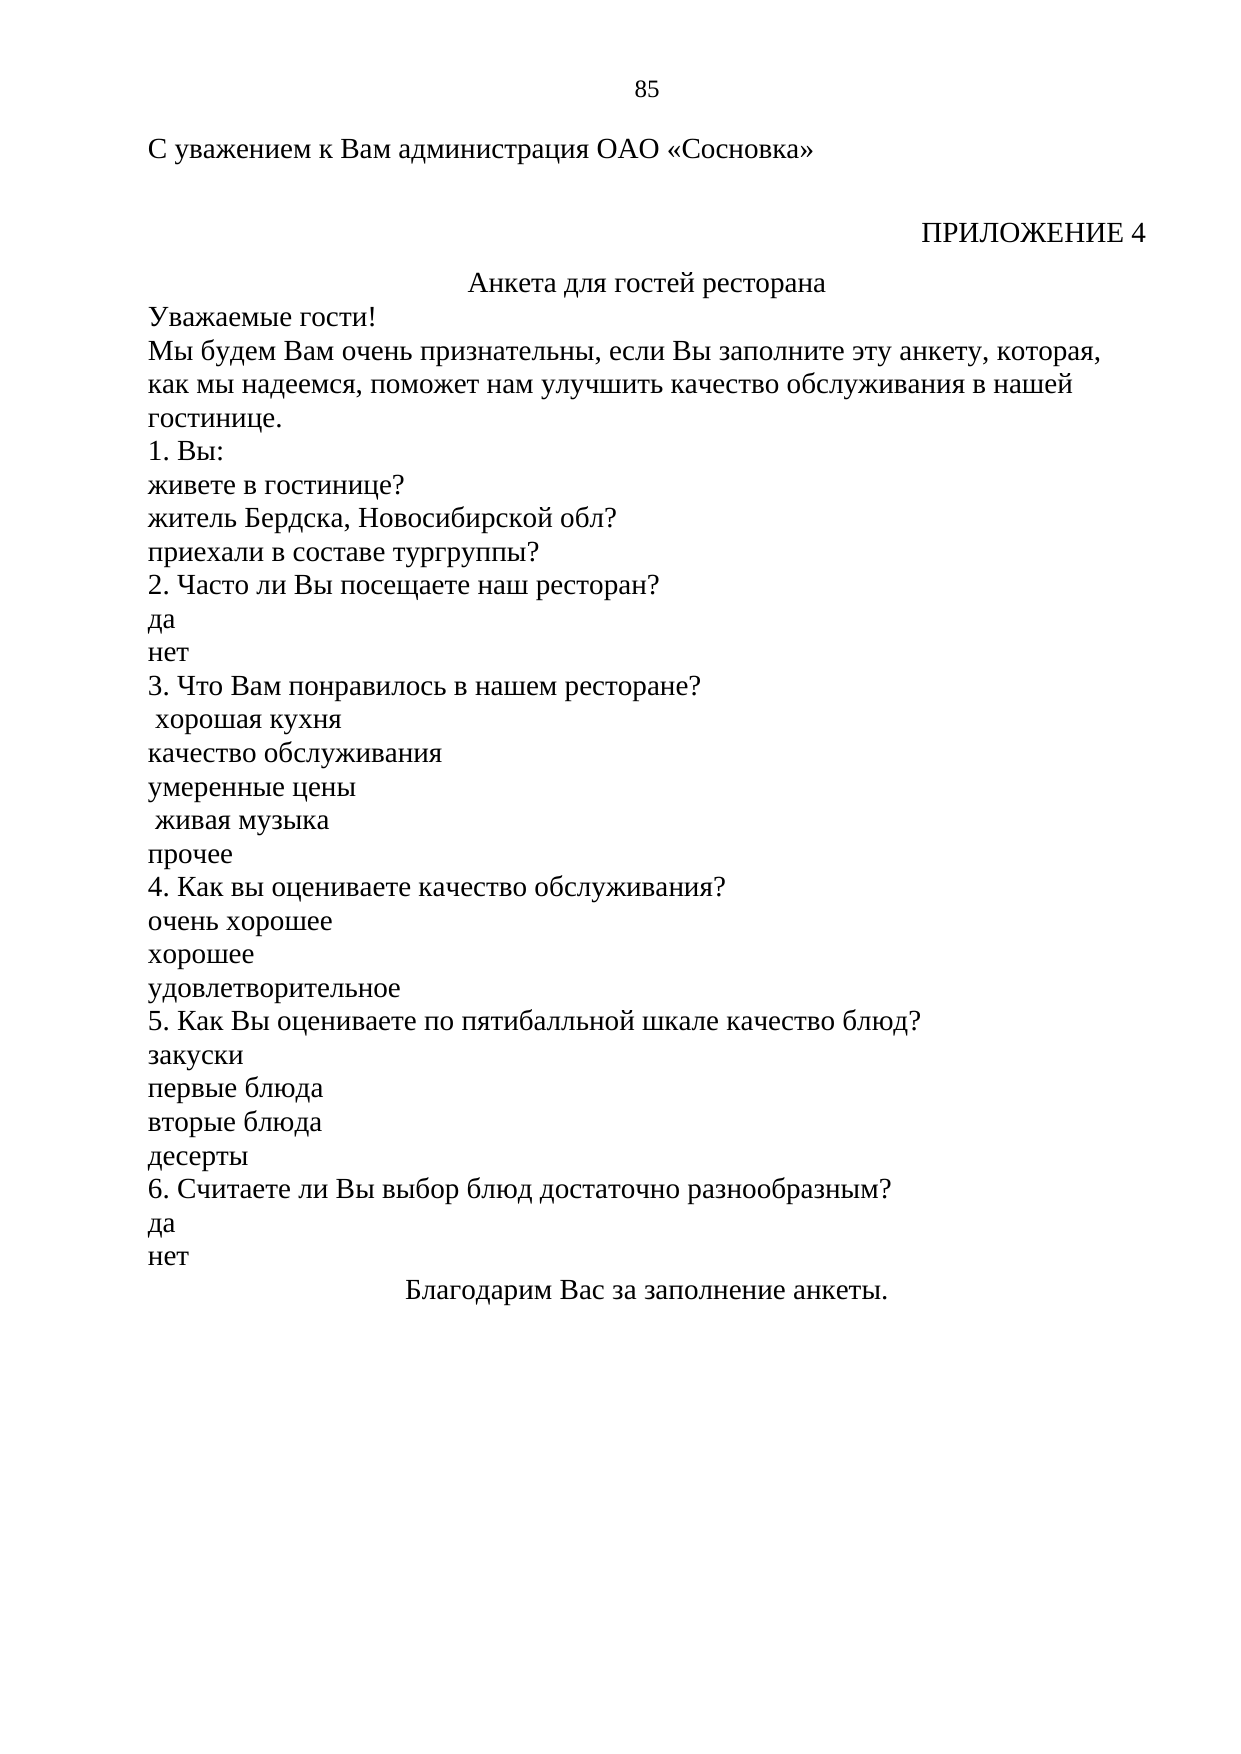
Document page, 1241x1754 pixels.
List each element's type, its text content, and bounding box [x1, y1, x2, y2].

text живая музыка [148, 802, 1146, 836]
text удовлетворительное [148, 970, 1146, 1003]
text нет [148, 634, 1146, 668]
text хорошая кухня [148, 702, 1146, 735]
text хорошее [148, 936, 1146, 970]
text приехали в составе тургруппы? [148, 534, 1146, 567]
text Мы будем Вам очень признательны, если Вы заполните эту анкету, которая, как мы надеемся, поможет нам улучшить качество обслуживания в нашей гостинице. [148, 333, 1146, 433]
text очень хорошее [148, 903, 1146, 936]
text 4. Как вы оцениваете качество обслуживания? [148, 869, 1146, 903]
text 5. Как Вы оцениваете по пятибалльной шкале качество блюд? [148, 1003, 1146, 1037]
text 3. Что Вам понравилось в нашем ресторане? [148, 668, 1146, 702]
text 6. Считаете ли Вы выбор блюд достаточно разнообразным? [148, 1171, 1146, 1205]
text живете в гостинице? [148, 467, 1146, 500]
text Уважаемые гости! [148, 299, 1146, 333]
text первые блюда [148, 1071, 1146, 1104]
text житель Бердска, Новосибирской обл? [148, 500, 1146, 534]
text качество обслуживания [148, 735, 1146, 769]
text Приложение 4 [148, 215, 1146, 249]
text 1. Вы: [148, 433, 1146, 467]
text десерты [148, 1138, 1146, 1171]
text умеренные цены [148, 769, 1146, 802]
text нет [148, 1238, 1146, 1272]
text прочее [148, 836, 1146, 869]
text да [148, 601, 1146, 634]
text Благодарим Вас за заполнение анкеты. [148, 1272, 1146, 1305]
text Анкета для гостей ресторана [148, 266, 1146, 299]
subtitle С уважением к Вам администрация ОАО «Сосновка» [148, 131, 1146, 165]
text вторые блюда [148, 1104, 1146, 1138]
text да [148, 1205, 1146, 1238]
text 2. Часто ли Вы посещаете наш ресторан? [148, 567, 1146, 601]
text закуски [148, 1037, 1146, 1071]
